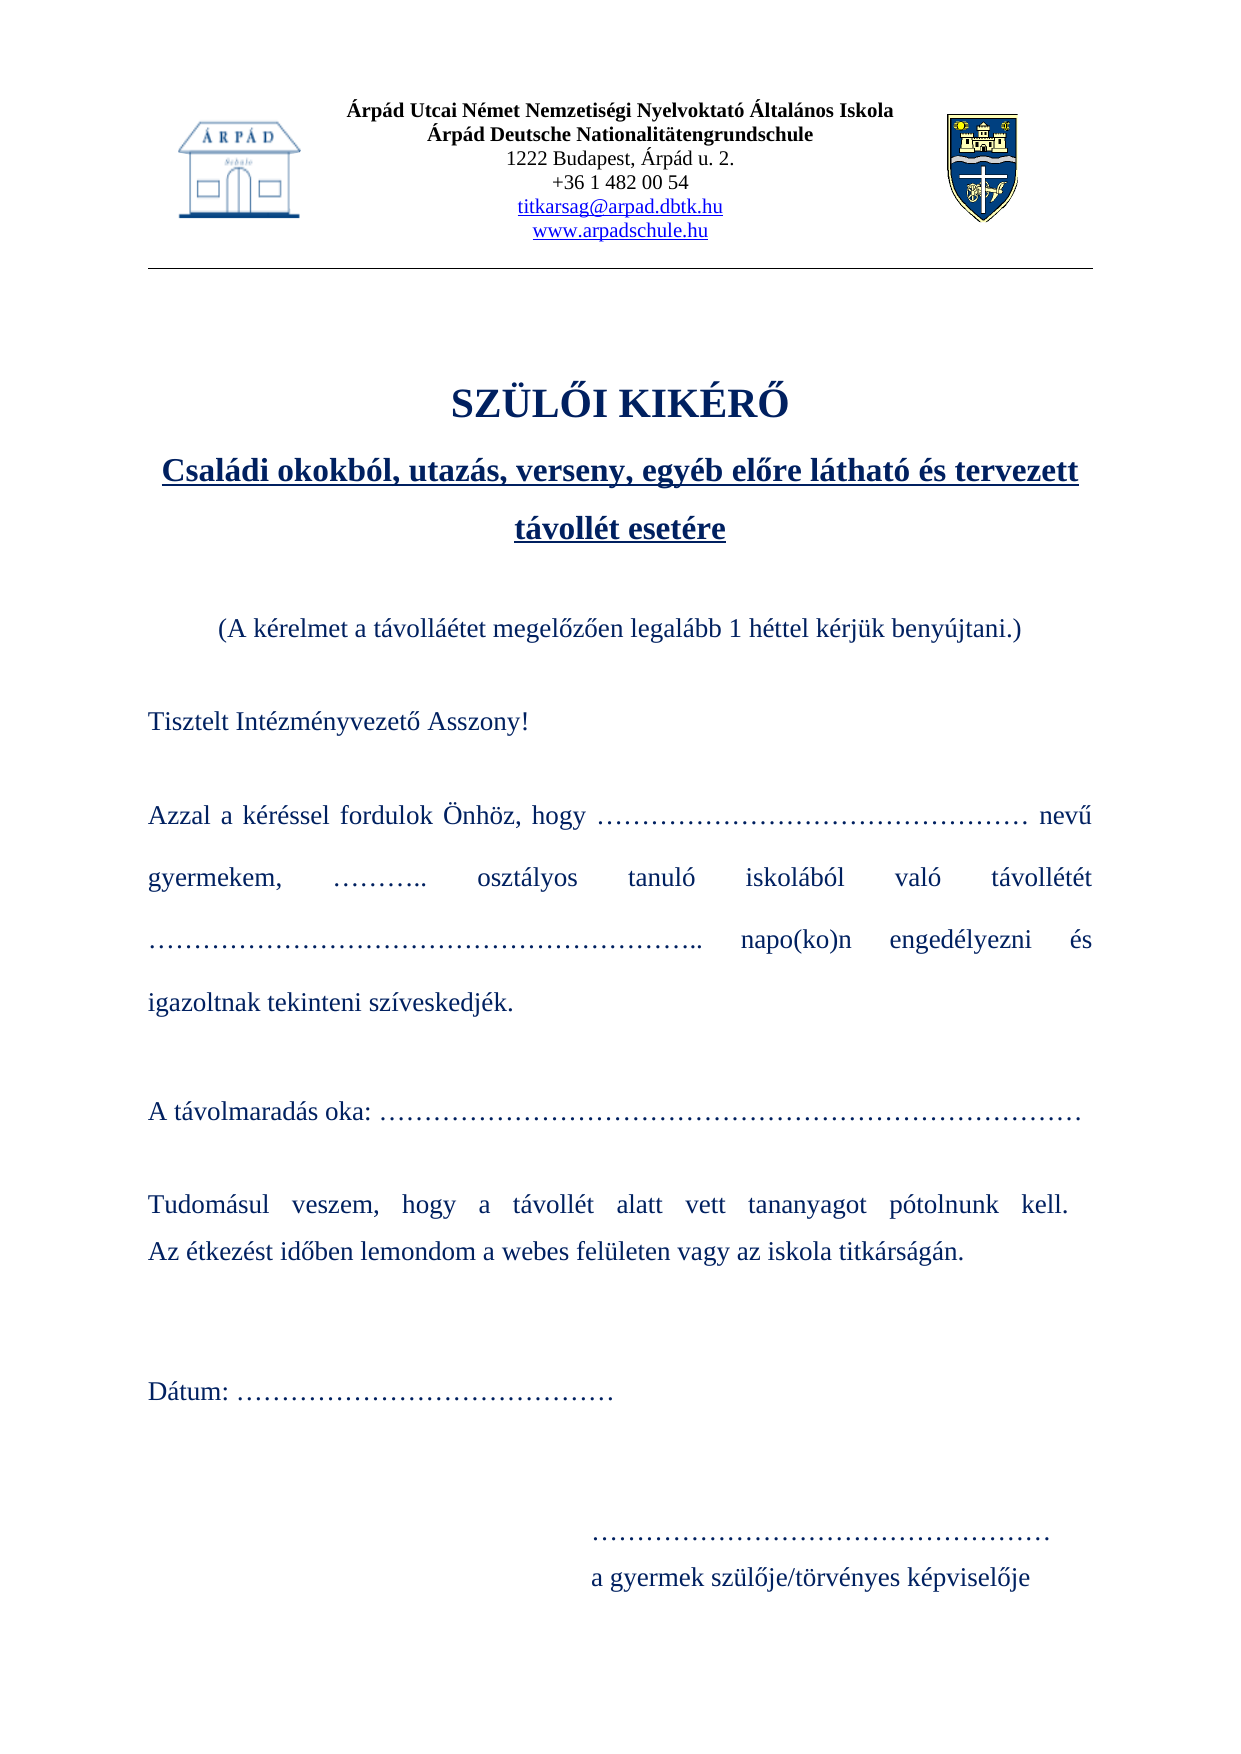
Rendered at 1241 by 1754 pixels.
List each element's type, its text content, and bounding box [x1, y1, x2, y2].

text A távolmaradás oka: …………………………………………………………………… [148, 1094, 1093, 1126]
text Szülői KIKÉRŐ [148, 378, 1093, 426]
text Dátum: …………………………………… [148, 1374, 1093, 1406]
text Tudomásul veszem, hogy a távollét alatt vett tananyagot pótolnunk kell. Az étkezést időben lemondom a webes felületen vagy az iskola titkárságán. [148, 1188, 1093, 1266]
text (A kérelmet a távolláétet megelőzően legalább 1 héttel kérjük benyújtani.) [148, 612, 1093, 643]
text Azzal a kéréssel fordulok Önhöz, hogy ………………………………………… nevű gyermekem, ……….. osztályos tanuló iskolából való távollétét …………………………………………………….. napo(ko)n engedélyezni és igazoltnak tekinteni szíveskedjék. [148, 799, 1093, 1017]
text a gyermek szülője/törvényes képviselője [148, 1561, 1093, 1592]
picture [946, 113, 1018, 223]
text Családi okokból, utazás, verseny, egyéb előre látható és tervezett távollét esetére [148, 450, 1093, 546]
text Tisztelt Intézményvezető Asszony! [148, 705, 1093, 737]
text …………………………………………… [148, 1514, 1093, 1546]
